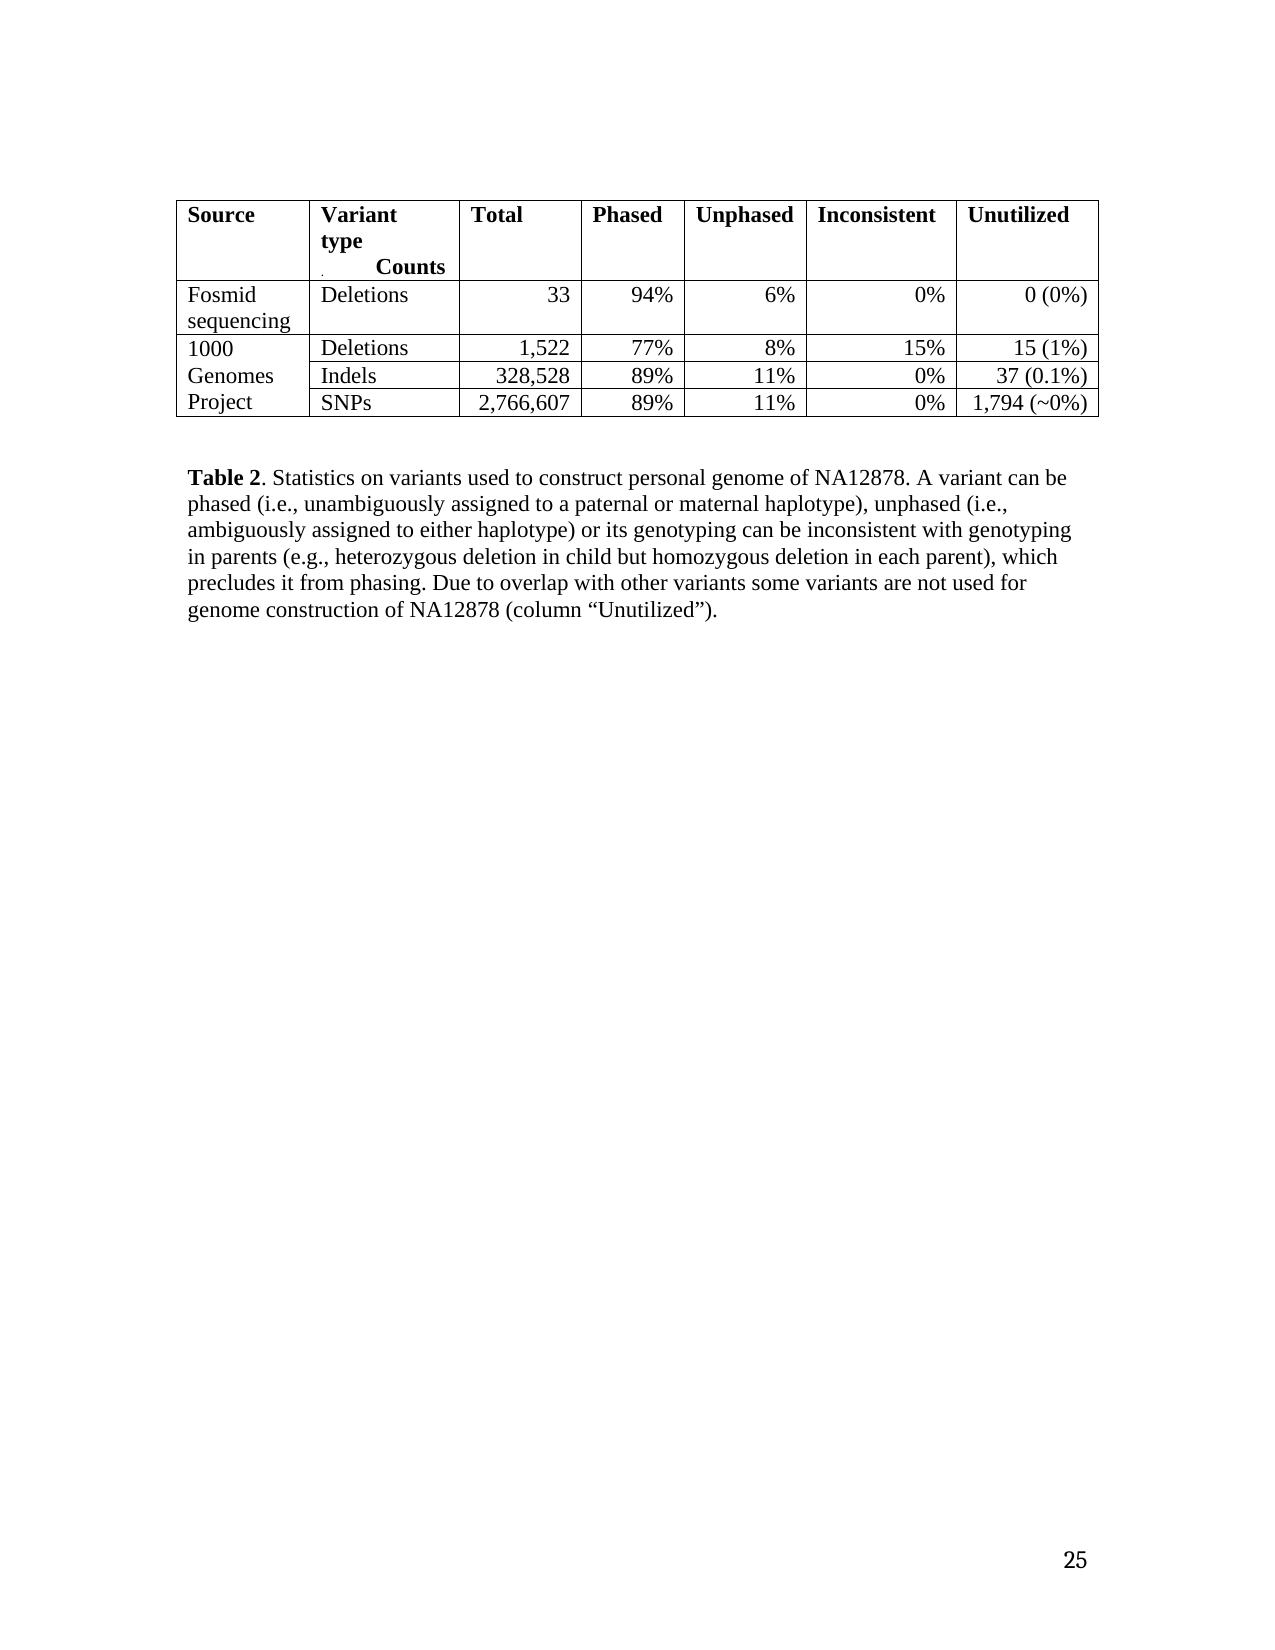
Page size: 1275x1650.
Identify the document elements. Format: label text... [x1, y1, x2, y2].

table_cell SNPs [310, 389, 459, 416]
table_header Total [460, 201, 581, 280]
table_cell 1,522 [460, 335, 581, 361]
table_header Inconsistent [807, 201, 956, 280]
table_cell Deletions [310, 335, 459, 361]
table_cell 77% [582, 335, 684, 361]
table_cell 89% [582, 362, 684, 388]
table_header Variant type . Counts [310, 201, 459, 280]
text Table 2. Statistics on variants used to construct personal genome of NA12878. A variant can be phased (i.e., unambiguously assigned to a paternal or maternal haplotype), unphased (i.e., ambiguously assigned to either haplotype) or its genotyping can be inconsistent with genotyping in parents (e.g., heterozygous deletion in child but homozygous deletion in each parent), which precludes it from phasing. Due to overlap with other variants some variants are not used for genome construction of NA12878 (column “Unutilized”). [187, 464, 1087, 622]
table_cell 1,794 (~0%) [957, 389, 1098, 416]
table_cell 6% [685, 281, 806, 333]
table_cell 328,528 [460, 362, 581, 388]
table_cell 15% [807, 335, 956, 361]
table_cell 15 (1%) [957, 335, 1098, 361]
table_cell 0% [807, 281, 956, 333]
table_cell 0% [807, 362, 956, 388]
table_cell 94% [582, 281, 684, 333]
table_cell Indels [310, 362, 459, 388]
table_header Unutilized [957, 201, 1098, 280]
table_cell 37 (0.1%) [957, 362, 1098, 388]
table_cell 1000 Genomes Project [177, 335, 309, 416]
table_cell 2,766,607 [460, 389, 581, 416]
table_cell 0% [807, 389, 956, 416]
table_cell 33 [460, 281, 581, 333]
table_cell Deletions [310, 281, 459, 333]
table_cell 89% [582, 389, 684, 416]
table_header Unphased [685, 201, 806, 280]
table_cell 0 (0%) [957, 281, 1098, 333]
table_cell Fosmid sequencing [177, 281, 309, 333]
table_cell 11% [685, 362, 806, 388]
table_header Phased [582, 201, 684, 280]
table_cell 11% [685, 389, 806, 416]
table_cell 8% [685, 335, 806, 361]
table_header Source [177, 201, 309, 280]
